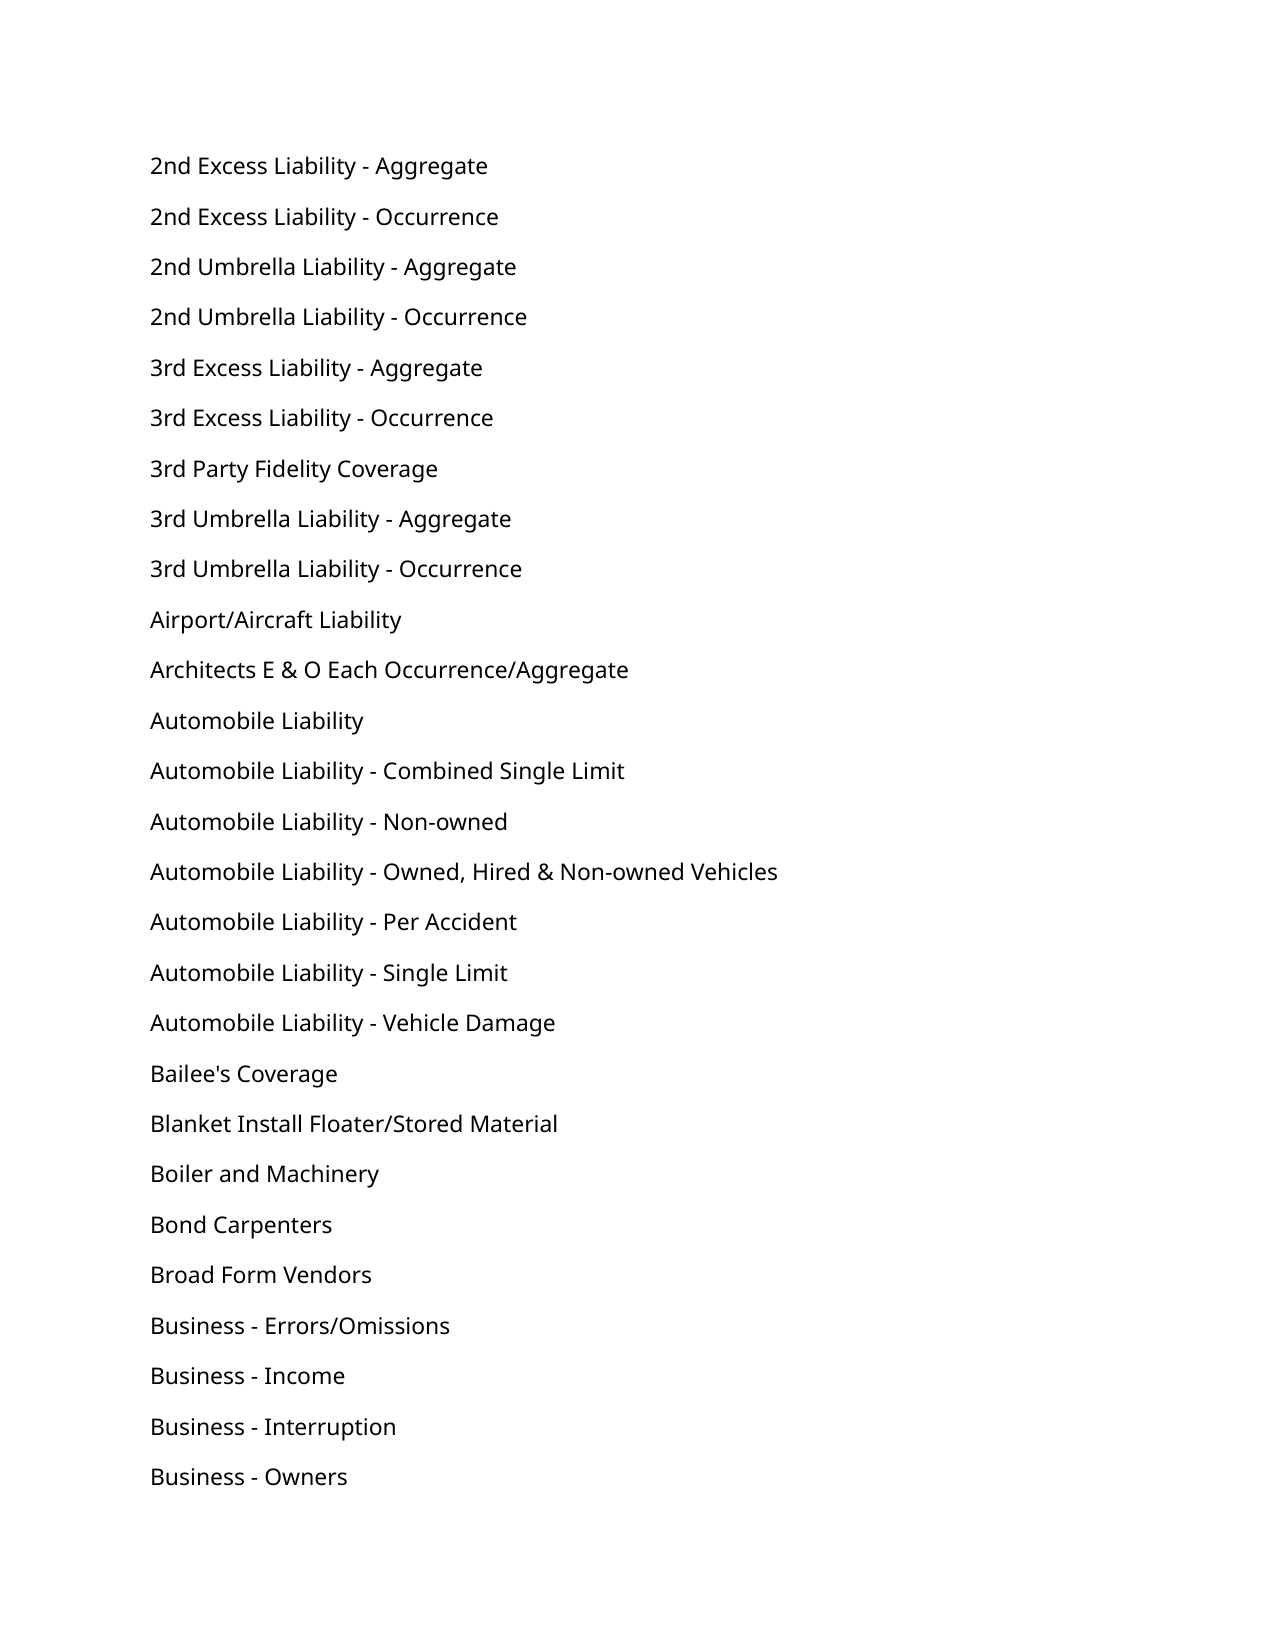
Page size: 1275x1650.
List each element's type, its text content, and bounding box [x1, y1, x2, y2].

text 2nd Excess Liability - Aggregate [150, 150, 1125, 181]
text 3rd Party Fidelity Coverage [150, 452, 1125, 484]
text 2nd Umbrella Liability - Occurrence [150, 301, 1125, 332]
text Bailee's Coverage [150, 1057, 1125, 1089]
text Business - Income [150, 1360, 1125, 1391]
text 3rd Excess Liability - Aggregate [150, 352, 1125, 383]
text Broad Form Vendors [150, 1259, 1125, 1290]
text Automobile Liability - Single Limit [150, 957, 1125, 988]
text Automobile Liability [150, 704, 1125, 736]
text Automobile Liability - Non-owned [150, 805, 1125, 837]
text 3rd Umbrella Liability - Occurrence [150, 553, 1125, 584]
text Business - Interruption [150, 1410, 1125, 1442]
text Bond Carpenters [150, 1209, 1125, 1240]
text 3rd Umbrella Liability - Aggregate [150, 503, 1125, 534]
text 2nd Umbrella Liability - Aggregate [150, 251, 1125, 282]
text 3rd Excess Liability - Occurrence [150, 402, 1125, 433]
text Business - Owners [150, 1461, 1125, 1492]
text Automobile Liability - Combined Single Limit [150, 755, 1125, 786]
text Architects E & O Each Occurrence/Aggregate [150, 654, 1125, 685]
text Automobile Liability - Per Accident [150, 906, 1125, 937]
text Airport/Aircraft Liability [150, 604, 1125, 635]
text 2nd Excess Liability - Occurrence [150, 200, 1125, 232]
text Automobile Liability - Vehicle Damage [150, 1007, 1125, 1038]
text Business - Errors/Omissions [150, 1309, 1125, 1341]
text Boiler and Machinery [150, 1158, 1125, 1189]
text Blanket Install Floater/Stored Material [150, 1108, 1125, 1139]
text Automobile Liability - Owned, Hired & Non-owned Vehicles [150, 856, 1125, 887]
